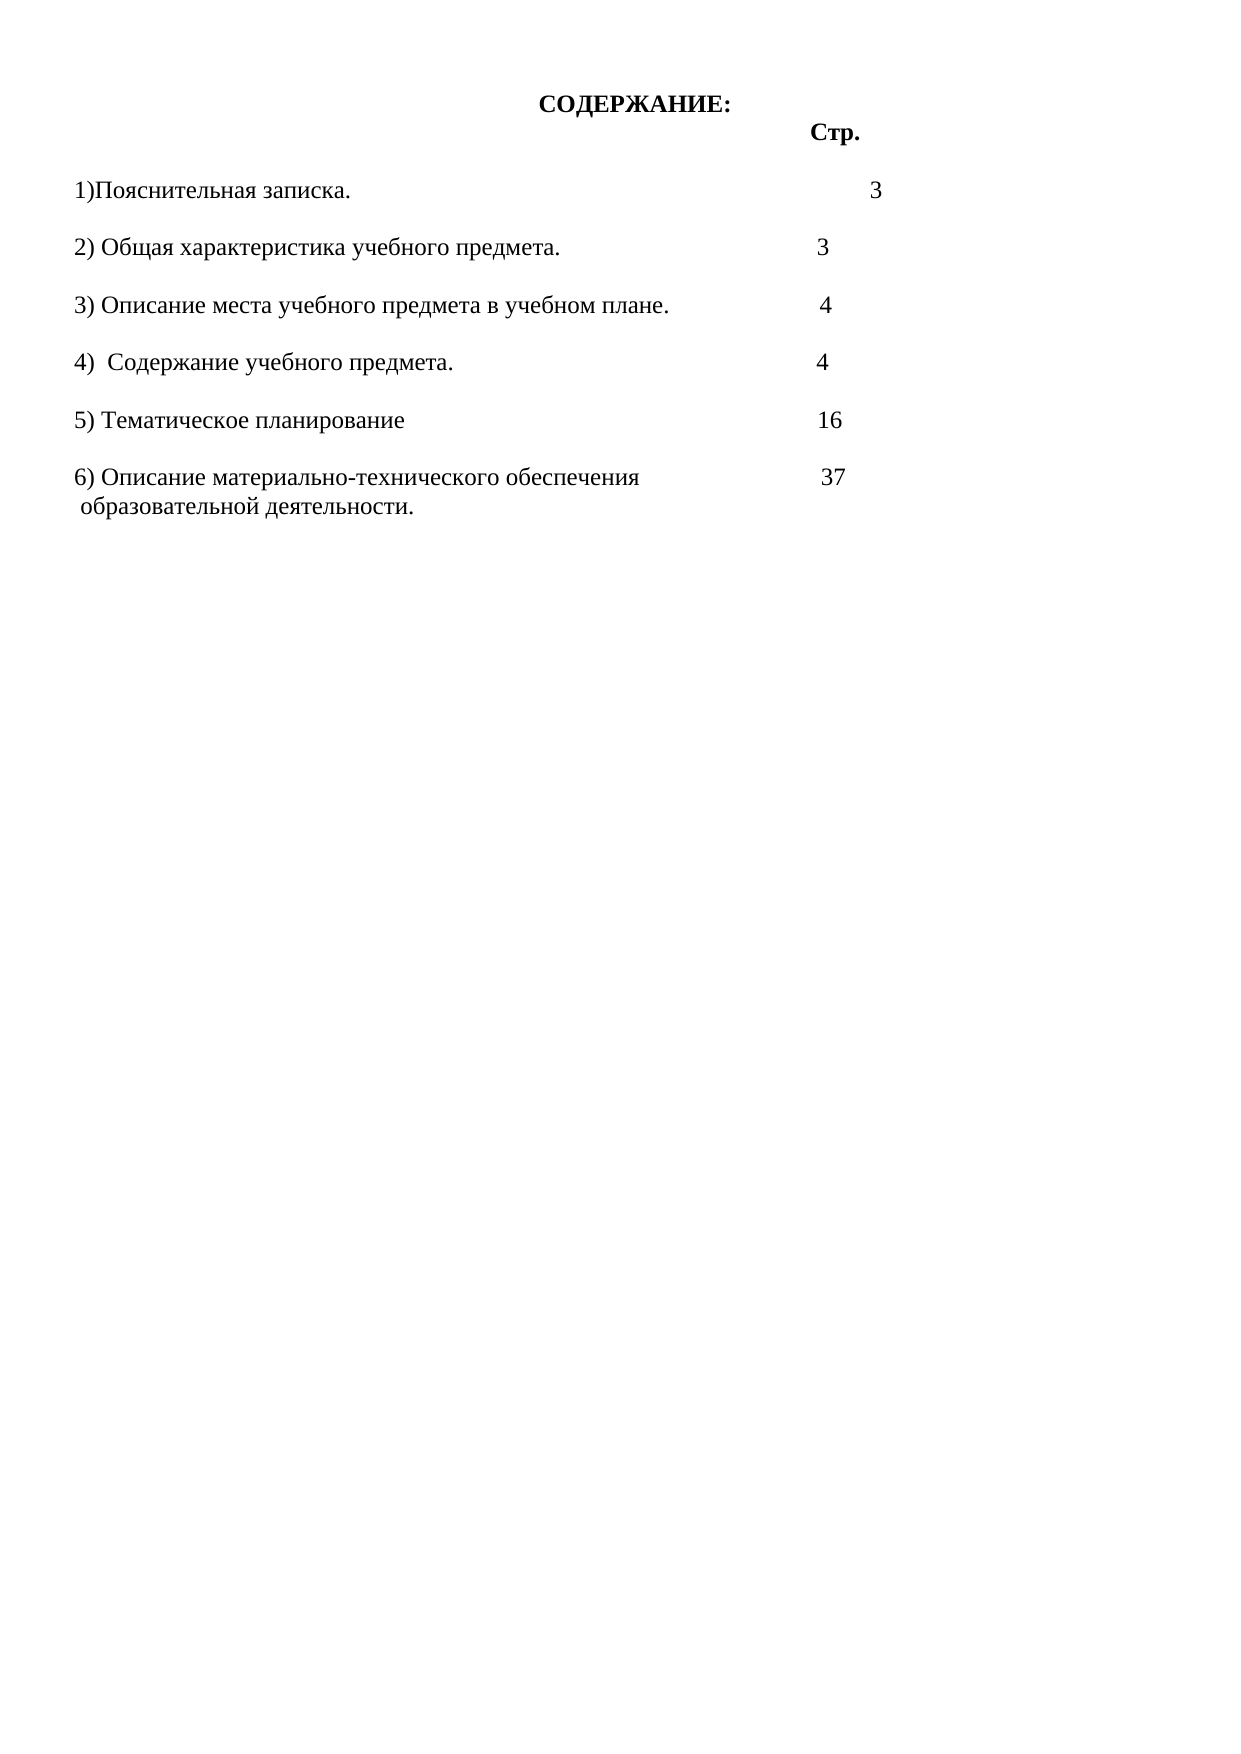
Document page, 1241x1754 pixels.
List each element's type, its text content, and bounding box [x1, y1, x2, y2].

text 5) Тематическое планирование 16 [74, 405, 1196, 434]
text образовательной деятельности. [74, 491, 1196, 520]
text 1)Пояснительная записка. 3 [74, 175, 1196, 204]
text 2) Общая характеристика учебного предмета. 3 [74, 232, 1196, 261]
text 4) Содержание учебного предмета. 4 [74, 347, 1196, 376]
text Стр. [74, 117, 1196, 146]
text 6) Описание материально-технического обеспечения 37 [74, 462, 1196, 491]
text СОДЕРЖАНИЕ: [74, 89, 1196, 117]
text 3) Описание места учебного предмета в учебном плане. 4 [74, 290, 1196, 319]
